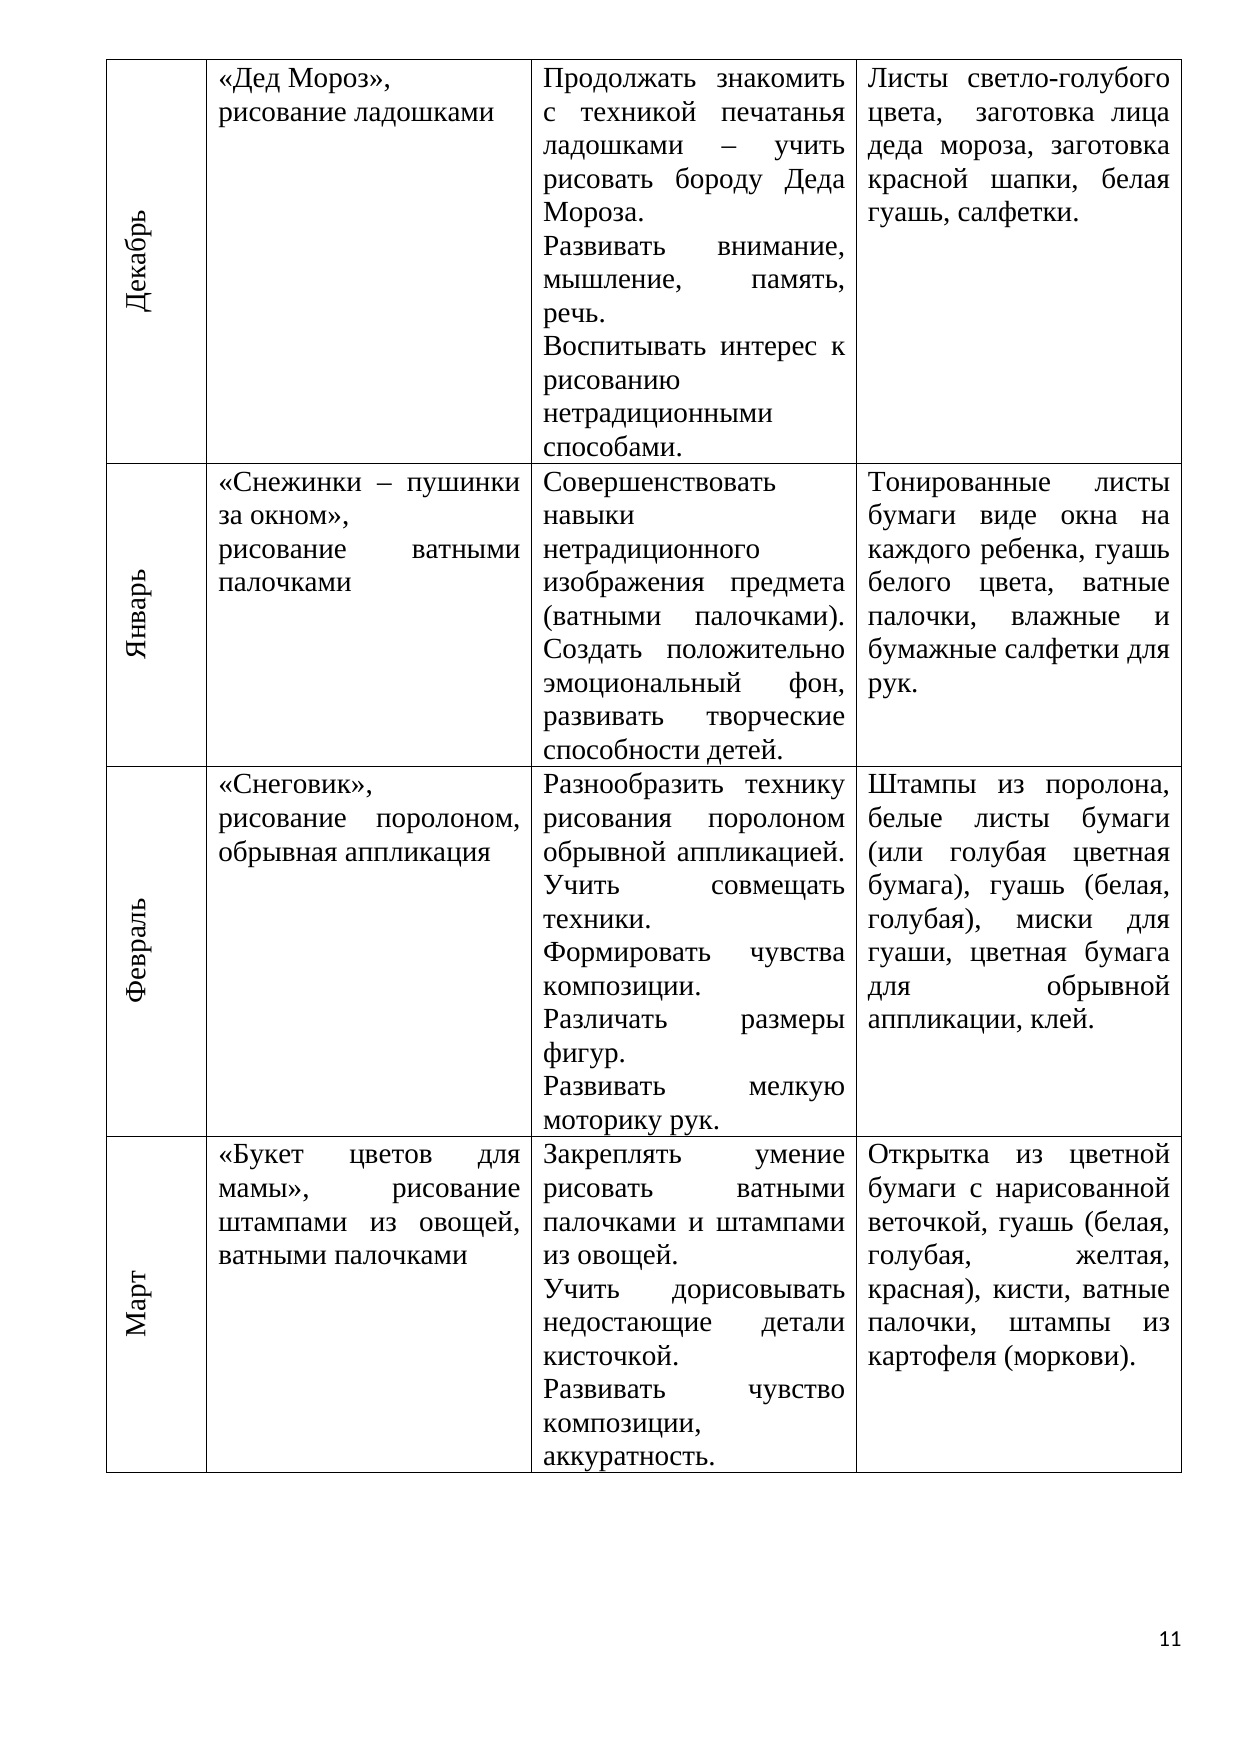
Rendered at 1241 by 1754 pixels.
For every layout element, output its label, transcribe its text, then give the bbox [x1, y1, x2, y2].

table_cell Штампы из поролона, белые листы бумаги (или голубая цветная бумага), гуашь (белая, голубая), миски для гуаши, цветная бумага для обрывной аппликации, клей. [857, 767, 1181, 1136]
table_cell Тонированные листы бумаги виде окна на каждого ребенка, гуашь белого цвета, ватные палочки, влажные и бумажные салфетки для рук. [857, 464, 1181, 766]
table_cell Разнообразить технику рисования поролоном обрывной аппликацией. Учить совмещать техники. Формировать чувства композиции. Различать размеры фигур. Развивать мелкую моторику рук. [532, 767, 856, 1136]
table_cell Закреплять умение рисовать ватными палочками и штампами из овощей. Учить дорисовывать недостающие детали кисточкой. Развивать чувство композиции, аккуратность. [532, 1137, 856, 1472]
table_cell Открытка из цветной бумаги с нарисованной веточкой, гуашь (белая, голубая, желтая, красная), кисти, ватные палочки, штампы из картофеля (моркови). [857, 1137, 1181, 1472]
table_cell Продолжать знакомить с техникой печатанья ладошками – учить рисовать бороду Деда Мороза. Развивать внимание, мышление, память, речь. Воспитывать интерес к рисованию нетрадиционными способами. [532, 60, 856, 463]
table_cell «Снеговик», рисование поролоном, обрывная аппликация [207, 767, 531, 1136]
table_cell Март [107, 1137, 206, 1472]
table_cell «Букет цветов для мамы», рисование штампами из овощей, ватными палочками [207, 1137, 531, 1472]
table_cell «Дед Мороз», рисование ладошками [207, 60, 531, 463]
table_cell Листы светло-голубого цвета, заготовка лица деда мороза, заготовка красной шапки, белая гуашь, салфетки. [857, 60, 1181, 463]
table_cell Февраль [107, 767, 206, 1136]
table_cell Январь [107, 464, 206, 766]
table_cell «Снежинки – пушинки за окном», рисование ватными палочками [207, 464, 531, 766]
table_cell Декабрь [107, 60, 206, 463]
table_cell Совершенствовать навыки нетрадиционного изображения предмета (ватными палочками). Создать положительно эмоциональный фон, развивать творческие способности детей. [532, 464, 856, 766]
